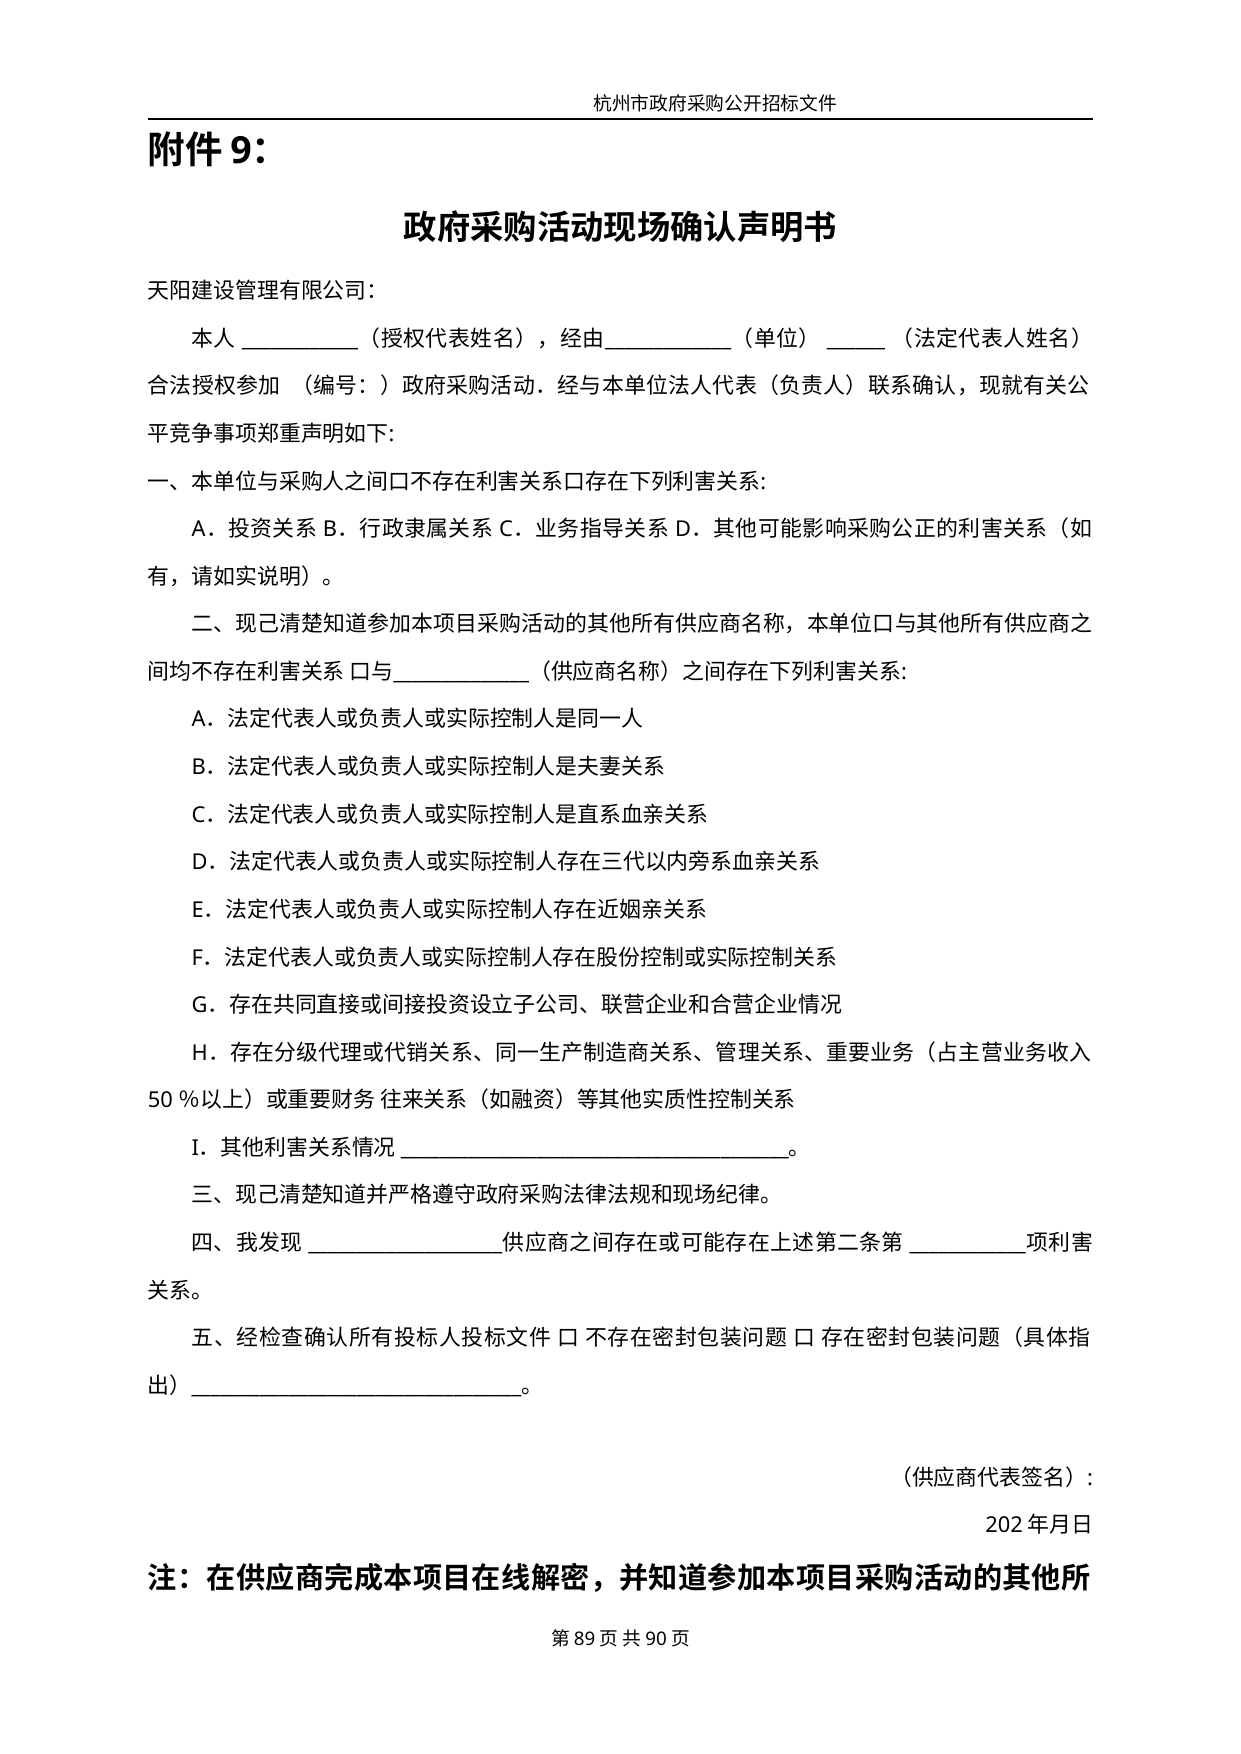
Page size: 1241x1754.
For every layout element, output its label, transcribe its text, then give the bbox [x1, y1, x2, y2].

text A．投资关系 B．行政隶属关系 C．业务指导关系 D．其他可能影响采购公正的利害关系（如有，请如实说明）。 [148, 511, 1093, 591]
text G．存在共同直接或间接投资设立子公司、联营企业和合营企业情况 [148, 987, 1093, 1019]
text F．法定代表人或负责人或实际控制人存在股份控制或实际控制关系 [148, 939, 1093, 971]
text H．存在分级代理或代销关系、同一生产制造商关系、管理关系、重要业务（占主营业务收入 50 ％以上）或重要财务 往来关系（如融资）等其他实质性控制关系 [148, 1035, 1093, 1114]
text 202年月日 [148, 1507, 1093, 1539]
text 四、我发现 ____________________供应商之间存在或可能存在上述第二条第 ____________项利害关系。 [148, 1225, 1093, 1304]
text （供应商代表签名）: [148, 1460, 1093, 1492]
text D．法定代表人或负责人或实际控制人存在三代以内旁系血亲关系 [148, 844, 1093, 876]
text 天阳建设管理有限公司： [148, 273, 1093, 305]
text 附件9： [148, 120, 1093, 174]
text 三、现己清楚知道并严格遵守政府采购法律法规和现场纪律。 [148, 1177, 1093, 1209]
text C．法定代表人或负责人或实际控制人是直系血亲关系 [148, 797, 1093, 828]
text I．其他利害关系情况 ________________________________________。 [148, 1130, 1093, 1162]
text 本人 ____________（授权代表姓名），经由_____________（单位） ______ （法定代表人姓名）合法授权参加 （编号：）政府采购活动．经与本单位法人代表（负责人）联系确认，现就有关公平竞争事项郑重声明如下: 一、本单位与采购人之间口不存在利害关系口存在下列利害关系: [148, 321, 1093, 495]
text 二、现己清楚知道参加本项目采购活动的其他所有供应商名称，本单位口与其他所有供应商之间均不存在利害关系 口与______________（供应商名称）之间存在下列利害关系: [148, 606, 1093, 686]
text E．法定代表人或负责人或实际控制人存在近姻亲关系 [148, 892, 1093, 924]
text 五、经检查确认所有投标人投标文件 口 不存在密封包装问题 口 存在密封包装问题（具体指 出）__________________________________。 [148, 1320, 1093, 1399]
subtitle 政府采购活动现场确认声明书 [148, 201, 1093, 249]
text A．法定代表人或负责人或实际控制人是同一人 [148, 701, 1093, 733]
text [148, 1555, 1093, 1597]
text B．法定代表人或负责人或实际控制人是夫妻关系 [148, 749, 1093, 781]
